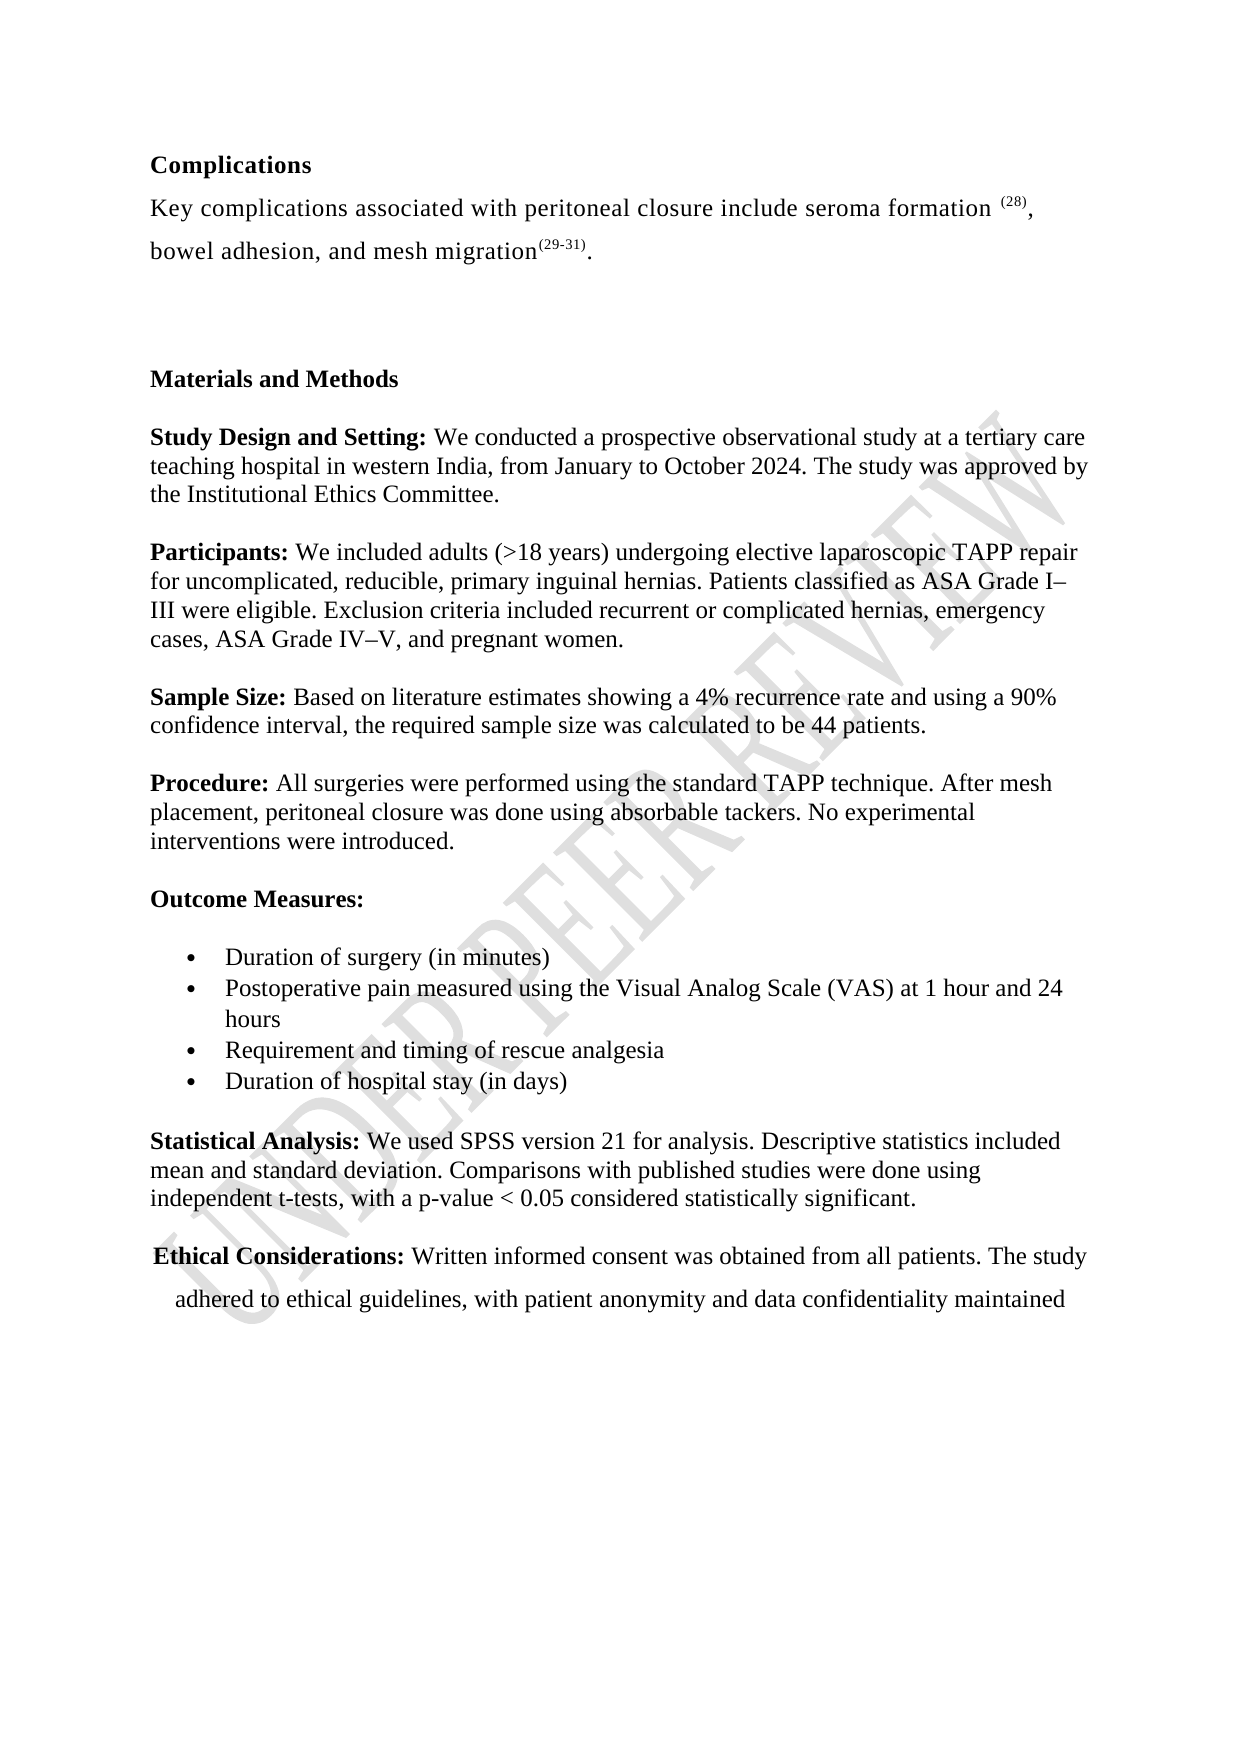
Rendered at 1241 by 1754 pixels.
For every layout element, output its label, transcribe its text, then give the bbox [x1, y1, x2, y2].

list Postoperative pain measured using the Visual Analog Scale (VAS) at 1 hour and 24 hours [187, 973, 1090, 1032]
list Requirement and timing of rescue analgesia [187, 1035, 1090, 1063]
text Statistical Analysis: We used SPSS version 21 for analysis. Descriptive statistics included mean and standard deviation. Comparisons with published studies were done using independent t-tests, with a p-value < 0.05 considered statistically significant. [150, 1126, 1090, 1212]
text Ethical Considerations: Written informed consent was obtained from all patients. The study adhered to ethical guidelines, with patient anonymity and data confidentiality maintained [150, 1241, 1090, 1313]
list Duration of hospital stay (in days) [187, 1066, 1090, 1094]
text Study Design and Setting: We conducted a prospective observational study at a tertiary care teaching hospital in western India, from January to October 2024. The study was approved by the Institutional Ethics Committee. [150, 422, 1090, 508]
list Duration of surgery (in minutes) [187, 942, 1090, 970]
text Outcome Measures: [150, 884, 1090, 912]
text Participants: We included adults (>18 years) undergoing elective laparoscopic TAPP repair for uncomplicated, reducible, primary inguinal hernias. Patients classified as ASA Grade I–III were eligible. Exclusion criteria included recurrent or complicated hernias, emergency cases, ASA Grade IV–V, and pregnant women. [150, 537, 1090, 652]
text Procedure: All surgeries were performed using the standard TAPP technique. After mesh placement, peritoneal closure was done using absorbable tackers. No experimental interventions were introduced. [150, 768, 1090, 854]
text Materials and Methods [150, 364, 1090, 393]
text Complications Key complications associated with peritoneal closure include seroma formation (28), bowel adhesion, and mesh migration(29-31). [150, 150, 1090, 265]
text Sample Size: Based on literature estimates showing a 4% recurrence rate and using a 90% confidence interval, the required sample size was calculated to be 44 patients. [150, 682, 1090, 739]
